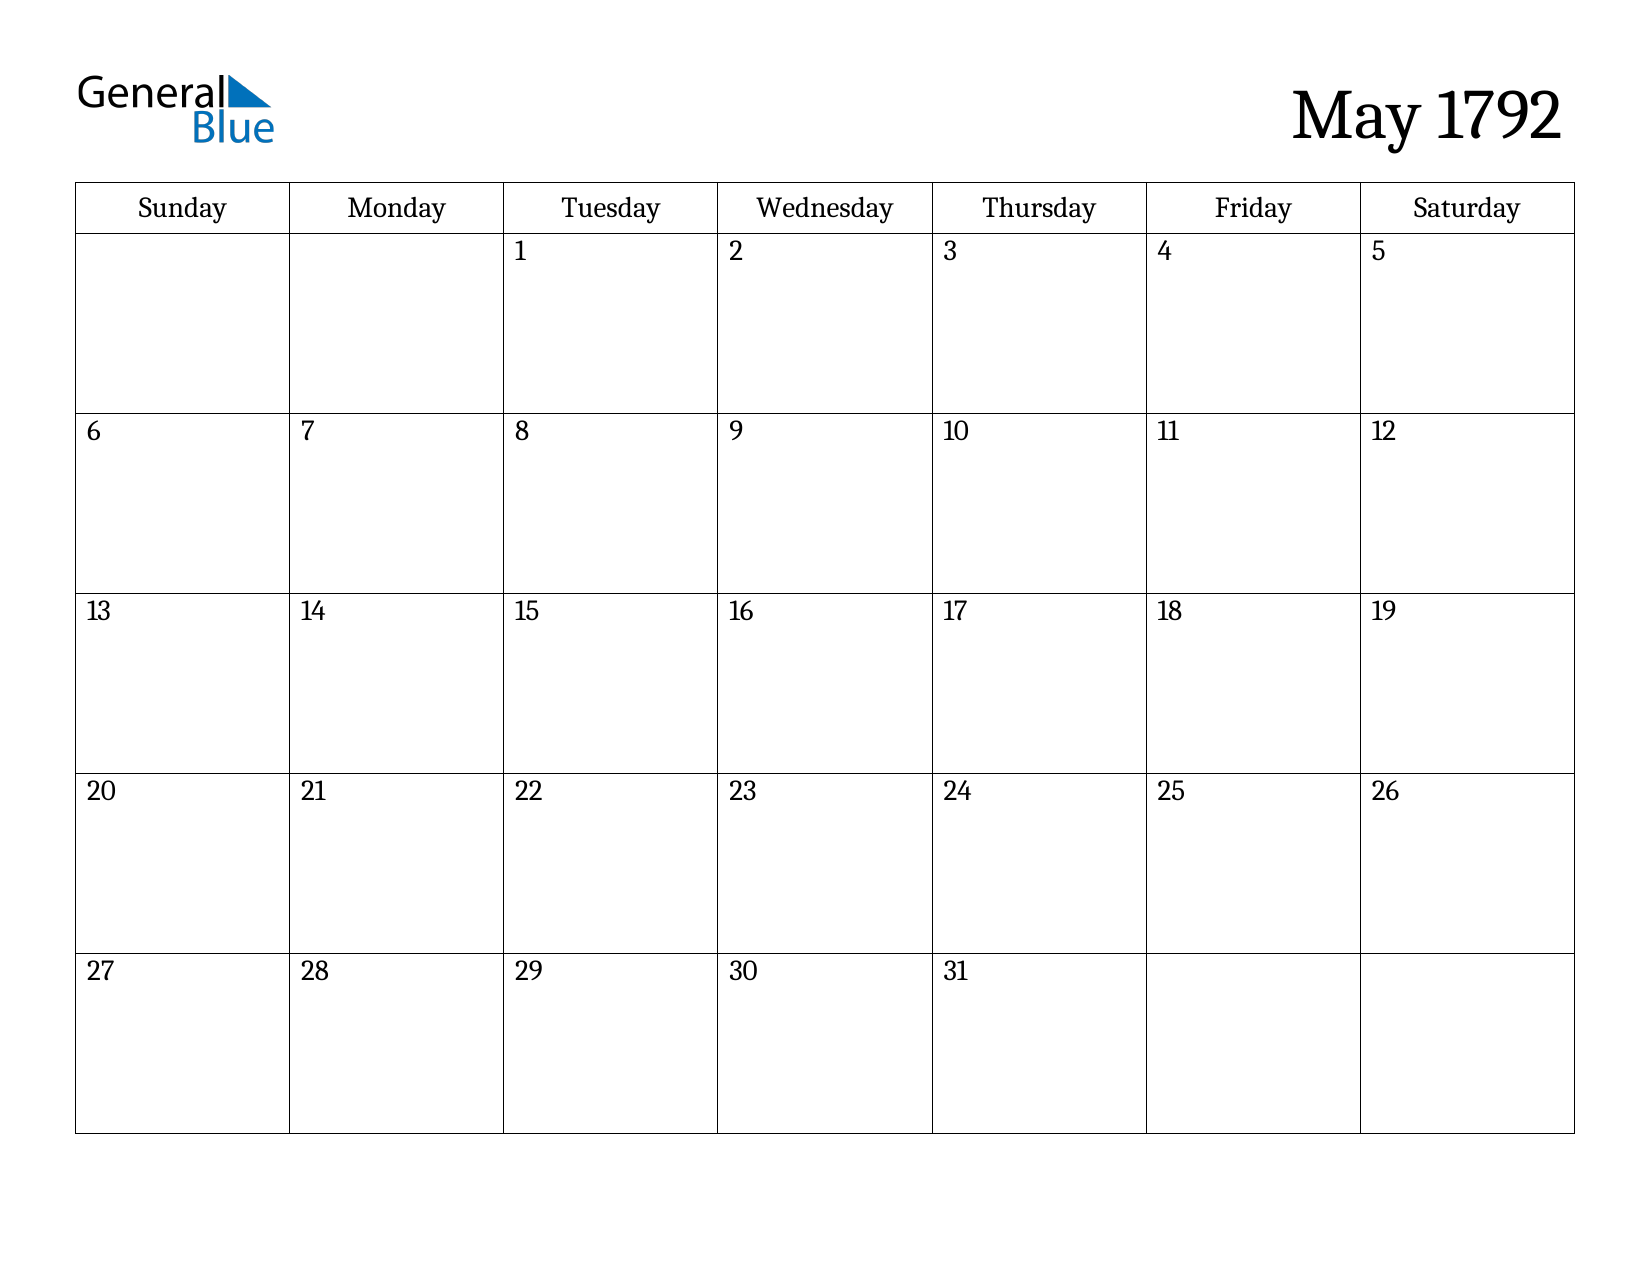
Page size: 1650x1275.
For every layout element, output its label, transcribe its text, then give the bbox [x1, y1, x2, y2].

table_cell [1147, 267, 1360, 413]
table_cell [290, 234, 503, 267]
table_cell [1361, 627, 1574, 773]
table_cell 4 [1147, 234, 1360, 267]
table_cell [76, 448, 289, 593]
table_cell [504, 267, 717, 413]
table_cell 1 [504, 234, 717, 267]
table_cell 15 [504, 594, 717, 627]
table_cell 25 [1147, 774, 1360, 807]
picture [78, 75, 274, 143]
table_cell [76, 627, 289, 773]
table_cell 5 [1361, 234, 1574, 267]
table_cell [290, 448, 503, 593]
table_cell 30 [718, 954, 932, 987]
table_cell 12 [1361, 414, 1574, 447]
table_cell [504, 448, 717, 593]
table_cell Thursday [933, 183, 1146, 233]
table_cell [933, 267, 1146, 413]
table_cell 22 [504, 774, 717, 807]
table_cell [718, 627, 932, 773]
table_cell [290, 988, 503, 1133]
table_cell [1147, 448, 1360, 593]
table_cell 8 [504, 414, 717, 447]
table_cell 2 [718, 234, 932, 267]
table_cell [933, 448, 1146, 593]
table_cell 31 [933, 954, 1146, 987]
table_cell [933, 988, 1146, 1133]
table_cell [718, 448, 932, 593]
table_cell 19 [1361, 594, 1574, 627]
table_cell [933, 808, 1146, 953]
table_cell 27 [76, 954, 289, 987]
table_cell [1361, 267, 1574, 413]
table_cell [1361, 988, 1574, 1133]
table_cell 28 [290, 954, 503, 987]
table_header May 1792 [504, 75, 1574, 182]
table_cell Friday [1147, 183, 1360, 233]
table_cell 20 [76, 774, 289, 807]
table_cell Tuesday [504, 183, 717, 233]
table_cell [76, 267, 289, 413]
table_cell Monday [290, 183, 503, 233]
table_cell 21 [290, 774, 503, 807]
table_header [76, 75, 503, 182]
table_cell 14 [290, 594, 503, 627]
table_cell [504, 808, 717, 953]
table_cell Saturday [1361, 183, 1574, 233]
table_cell 11 [1147, 414, 1360, 447]
table_cell [1361, 808, 1574, 953]
table_cell [1147, 954, 1360, 987]
table_cell 24 [933, 774, 1146, 807]
table_cell [504, 988, 717, 1133]
table_cell Wednesday [718, 183, 932, 233]
table_cell [1147, 808, 1360, 953]
table_cell [718, 808, 932, 953]
table_cell [76, 808, 289, 953]
table_cell 3 [933, 234, 1146, 267]
table_cell [1147, 988, 1360, 1133]
table_cell 13 [76, 594, 289, 627]
table_cell [718, 988, 932, 1133]
table_cell 9 [718, 414, 932, 447]
table_cell 26 [1361, 774, 1574, 807]
table_cell [290, 627, 503, 773]
table_cell 29 [504, 954, 717, 987]
table_cell 10 [933, 414, 1146, 447]
table_cell 23 [718, 774, 932, 807]
table_cell [1361, 448, 1574, 593]
table_cell [76, 234, 289, 267]
table_cell [1361, 954, 1574, 987]
table_cell [290, 267, 503, 413]
table_cell 7 [290, 414, 503, 447]
table_cell 16 [718, 594, 932, 627]
table_cell [76, 988, 289, 1133]
table_cell 18 [1147, 594, 1360, 627]
table_cell 6 [76, 414, 289, 447]
table_cell [290, 808, 503, 953]
table_cell [718, 267, 932, 413]
table_cell Sunday [76, 183, 289, 233]
table_cell [504, 627, 717, 773]
table_cell [933, 627, 1146, 773]
table_cell [1147, 627, 1360, 773]
table_cell 17 [933, 594, 1146, 627]
